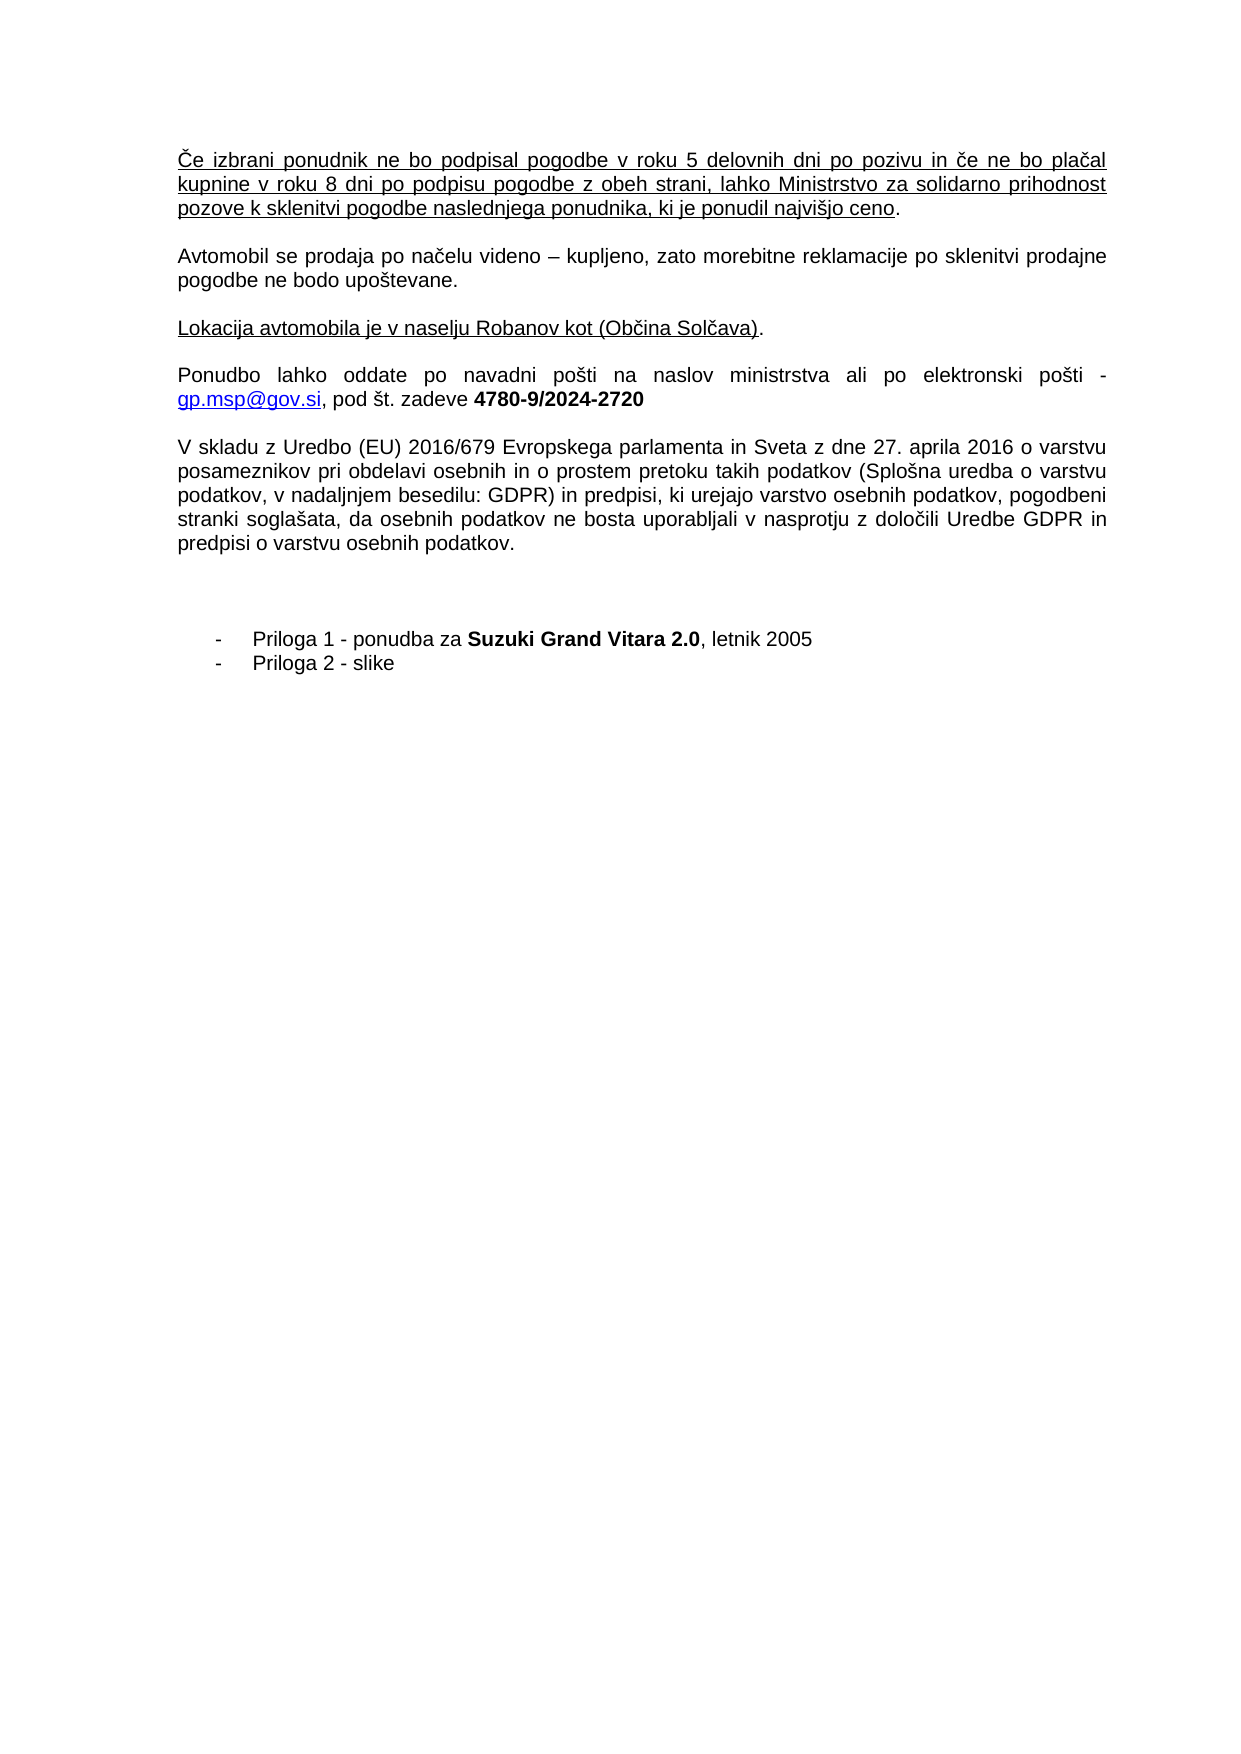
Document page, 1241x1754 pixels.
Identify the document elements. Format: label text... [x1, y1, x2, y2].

list Priloga 1 - ponudba za Suzuki Grand Vitara 2.0, letnik 2005 [215, 627, 1108, 651]
list Priloga 2 - slike [215, 651, 1108, 675]
text Ponudbo lahko oddate po navadni pošti na naslov ministrstva ali po elektronski pošti - gp.msp@gov.si, pod št. zadeve 4780-9/2024-2720 [177, 363, 1108, 411]
text Lokacija avtomobila je v naselju Robanov kot (Občina Solčava). [177, 315, 1108, 339]
text Avtomobil se prodaja po načelu videno – kupljeno, zato morebitne reklamacije po sklenitvi prodajne pogodbe ne bodo upoštevane. [177, 243, 1108, 291]
text V skladu z Uredbo (EU) 2016/679 Evropskega parlamenta in Sveta z dne 27. aprila 2016 o varstvu posameznikov pri obdelavi osebnih in o prostem pretoku takih podatkov (Splošna uredba o varstvu podatkov, v nadaljnjem besedilu: GDPR) in predpisi, ki urejajo varstvo osebnih podatkov, pogodbeni stranki soglašata, da osebnih podatkov ne bosta uporabljali v nasprotju z določili Uredbe GDPR in predpisi o varstvu osebnih podatkov. [177, 435, 1108, 555]
text Če izbrani ponudnik ne bo podpisal pogodbe v roku 5 delovnih dni po pozivu in če ne bo plačal kupnine v roku 8 dni po podpisu pogodbe z obeh strani, lahko Ministrstvo za solidarno prihodnost pozove k sklenitvi pogodbe naslednjega ponudnika, ki je ponudil najvišjo ceno. [177, 148, 1108, 219]
